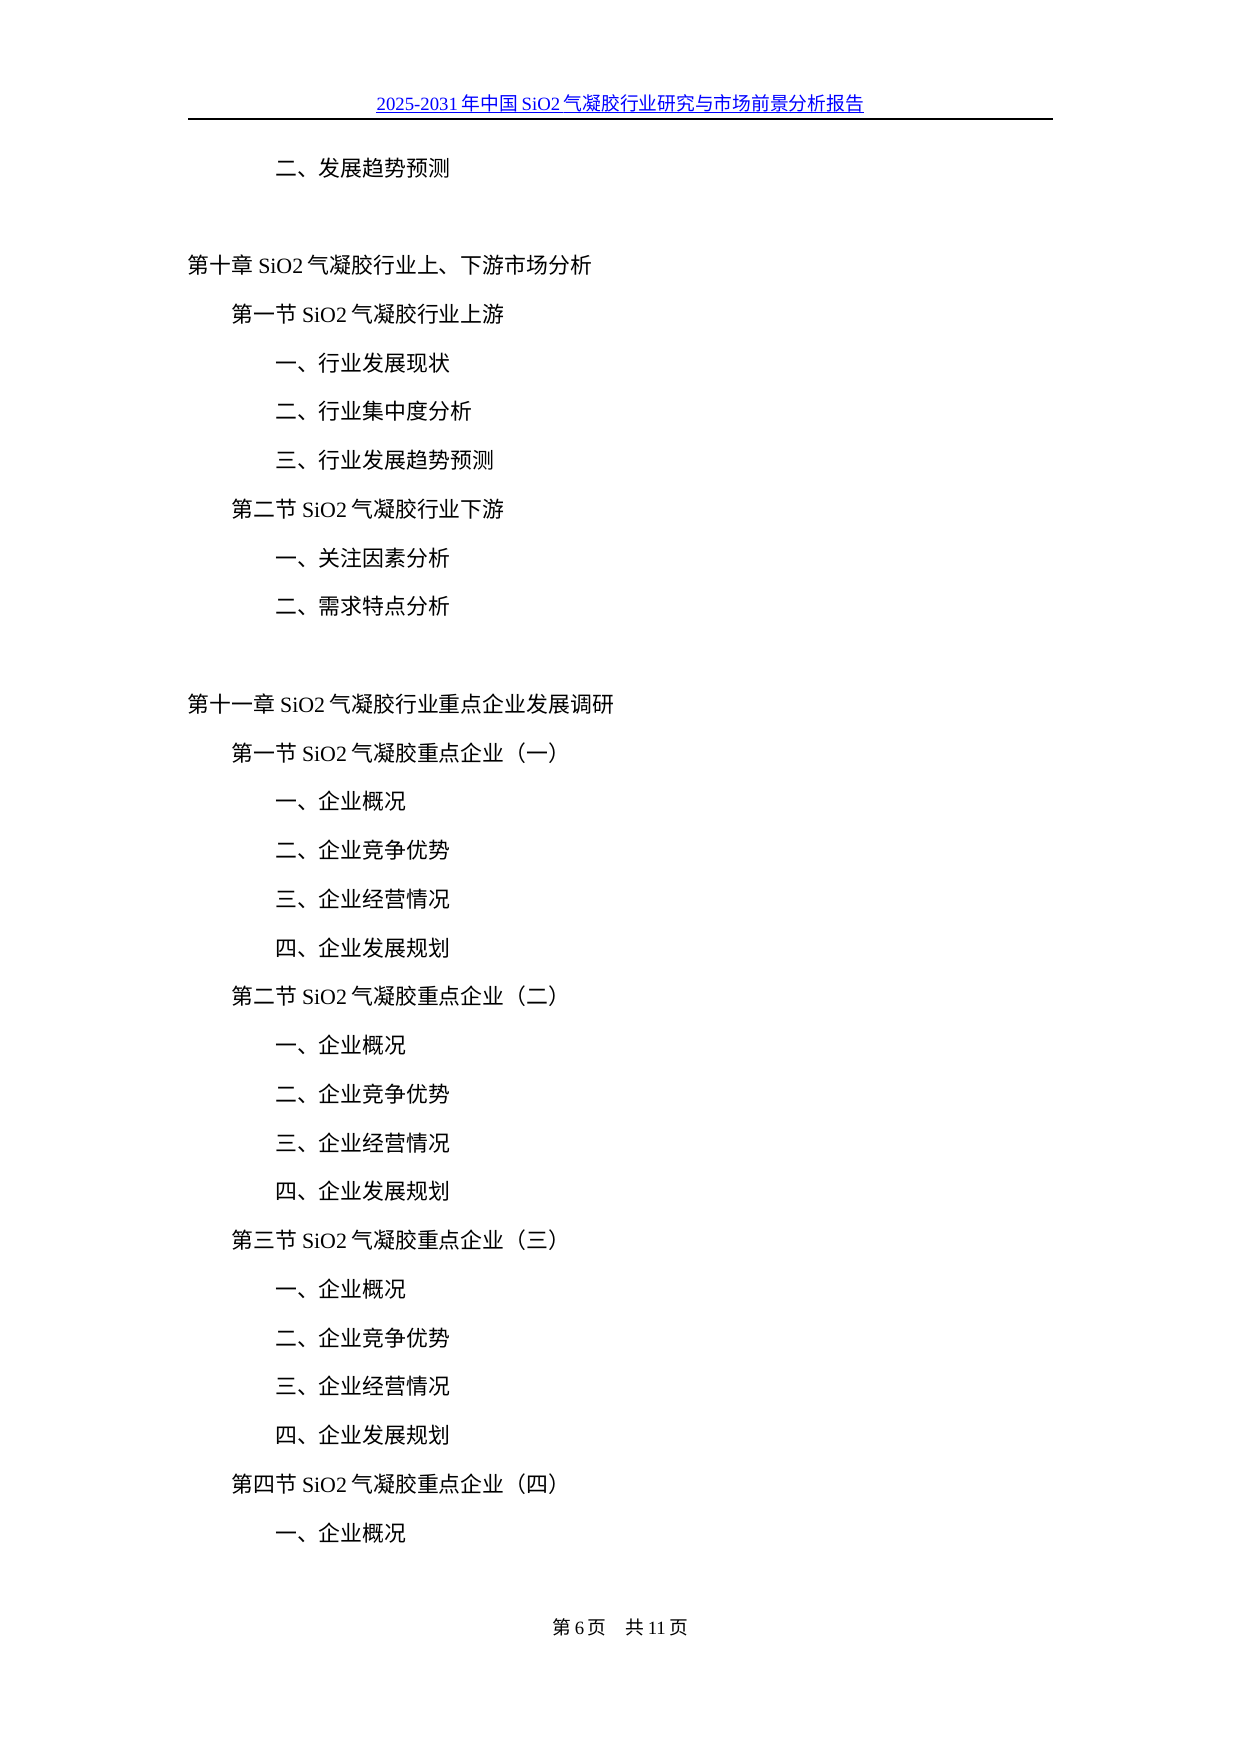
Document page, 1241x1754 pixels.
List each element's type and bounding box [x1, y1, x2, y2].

text [187, 150, 1053, 1548]
